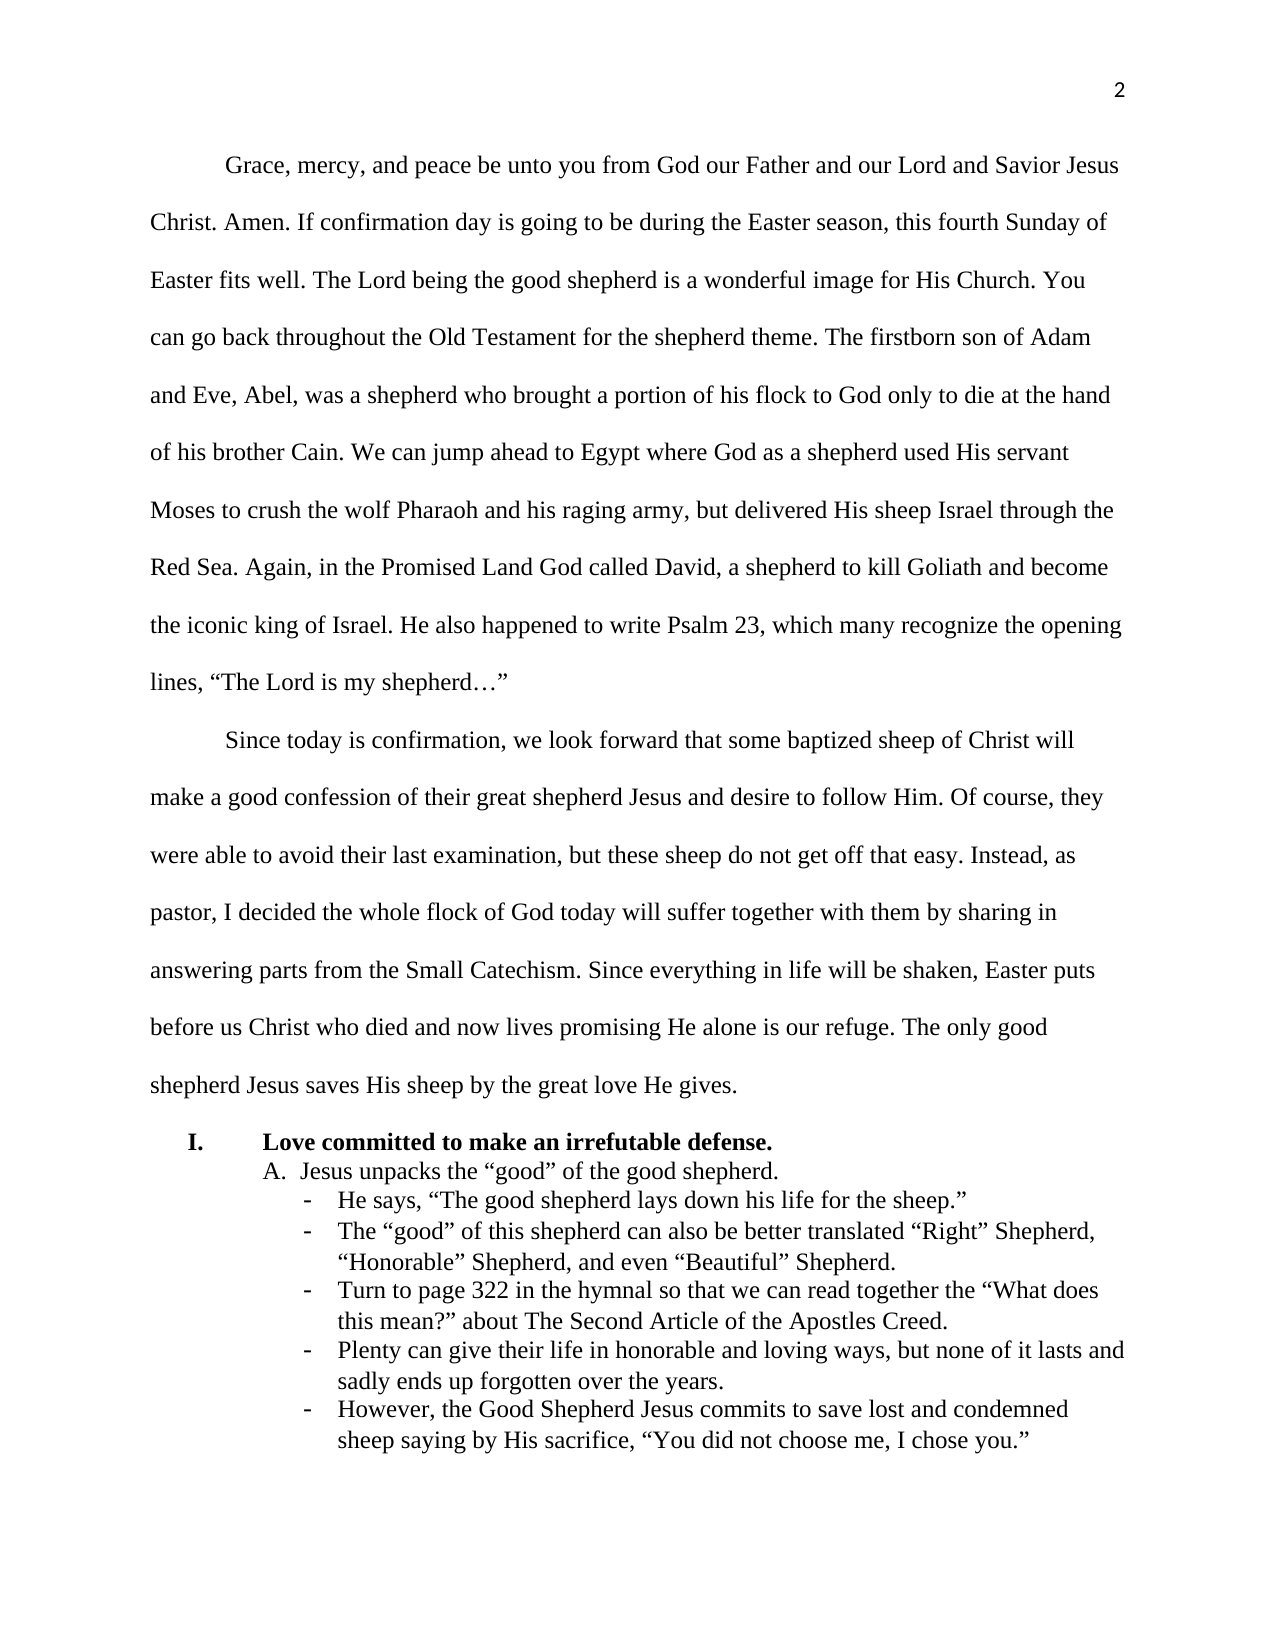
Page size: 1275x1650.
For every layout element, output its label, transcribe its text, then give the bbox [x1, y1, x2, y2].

text Grace, mercy, and peace be unto you from God our Father and our Lord and Savior Jesus Christ. Amen. If confirmation day is going to be during the Easter season, this fourth Sunday of Easter fits well. The Lord being the good shepherd is a wonderful image for His Church. You can go back throughout the Old Testament for the shepherd theme. The firstborn son of Adam and Eve, Abel, was a shepherd who brought a portion of his flock to God only to die at the hand of his brother Cain. We can jump ahead to Egypt where God as a shepherd used His servant Moses to crush the wolf Pharaoh and his raging army, but delivered His sheep Israel through the Red Sea. Again, in the Promised Land God called David, a shepherd to kill Goliath and become the iconic king of Israel. He also happened to write Psalm 23, which many recognize the opening lines, “The Lord is my shepherd…” [150, 150, 1125, 696]
list He says, “The good shepherd lays down his life for the sheep.” [300, 1185, 1125, 1216]
list Plenty can give their life in honorable and loving ways, but none of it lasts and sadly ends up forgotten over the years. [300, 1335, 1125, 1394]
list Turn to page 322 in the hymnal so that we can read together the “What does this mean?” about The Second Article of the Apostles Creed. [300, 1275, 1125, 1335]
list However, the Good Shepherd Jesus commits to save lost and condemned sheep saying by His sacrifice, “You did not choose me, I chose you.” [300, 1394, 1125, 1454]
text Since today is confirmation, we look forward that some baptized sheep of Christ will make a good confession of their great shepherd Jesus and desire to follow Him. Of course, they were able to avoid their last examination, but these sheep do not get off that easy. Instead, as pastor, I decided the whole flock of God today will suffer together with them by sharing in answering parts from the Small Catechism. Since everything in life will be shaken, Easter puts before us Christ who died and now lives promising He alone is our refuge. The only good shepherd Jesus saves His sheep by the great love He gives. [150, 725, 1125, 1099]
list Love committed to make an irrefutable defense. [187, 1127, 1125, 1156]
list Jesus unpacks the “good” of the good shepherd. [262, 1156, 1125, 1185]
list The “good” of this shepherd can also be better translated “Right” Shepherd, “Honorable” Shepherd, and even “Beautiful” Shepherd. [300, 1216, 1125, 1275]
